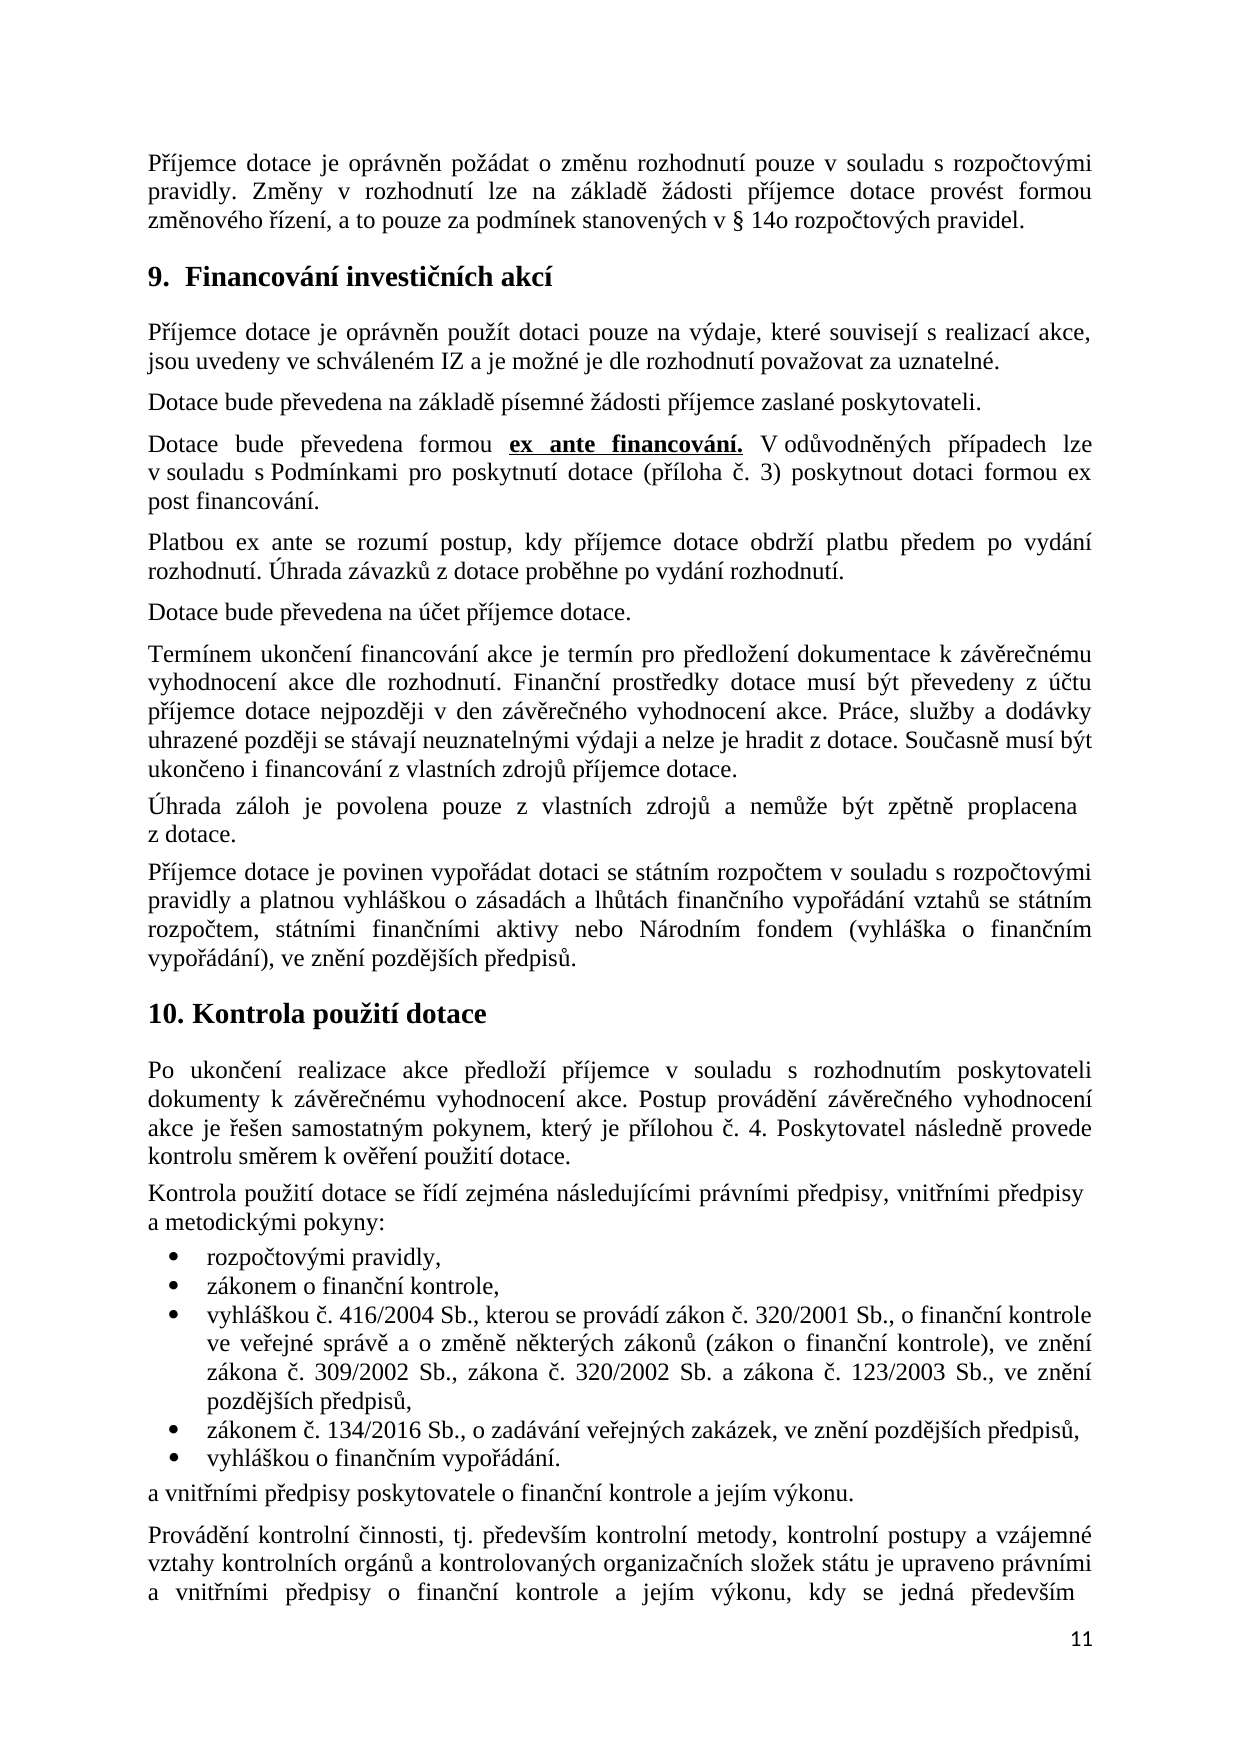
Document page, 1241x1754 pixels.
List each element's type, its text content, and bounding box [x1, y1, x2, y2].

text Platbou ex ante se rozumí postup, kdy příjemce dotace obdrží platbu předem po vydání rozhodnutí. Úhrada závazků z dotace proběhne po vydání rozhodnutí. [148, 527, 1093, 585]
text Kontrola použití dotace se řídí zejména následujícími právními předpisy, vnitřními předpisy a metodickými pokyny: [148, 1178, 1093, 1236]
text Příjemce dotace je povinen vypořádat dotaci se státním rozpočtem v souladu s rozpočtovými pravidly a platnou vyhláškou o zásadách a lhůtách finančního vypořádání vztahů se státním rozpočtem, státními finančními aktivy nebo Národním fondem (vyhláška o finančním vypořádání), ve znění pozdějších předpisů. [148, 857, 1093, 972]
text Dotace bude převedena formou ex ante financování. V odůvodněných případech lze v souladu s Podmínkami pro poskytnutí dotace (příloha č. 3) poskytnout dotaci formou ex post financování. [148, 429, 1093, 515]
text Po ukončení realizace akce předloží příjemce v souladu s rozhodnutím poskytovateli dokumenty k závěrečnému vyhodnocení akce. Postup provádění závěrečného vyhodnocení akce je řešen samostatným pokynem, který je přílohou č. 4. Poskytovatel následně provede kontrolu směrem k ověření použití dotace. [148, 1055, 1093, 1170]
subtitle Kontrola použití dotace [148, 997, 1093, 1030]
text Dotace bude převedena na účet příjemce dotace. [148, 597, 1093, 626]
text a vnitřními předpisy poskytovatele o finanční kontrole a jejím výkonu. [148, 1478, 1093, 1507]
list zákonem o finanční kontrole, [169, 1271, 1093, 1300]
list rozpočtovými pravidly, [169, 1242, 1093, 1271]
subtitle Financování investičních akcí [148, 259, 1093, 292]
list zákonem č. 134/2016 Sb., o zadávání veřejných zakázek, ve znění pozdějších předpisů, [169, 1415, 1093, 1443]
text Příjemce dotace je oprávněn použít dotaci pouze na výdaje, které souvisejí s realizací akce, jsou uvedeny ve schváleném IZ a je možné je dle rozhodnutí považovat za uznatelné. [148, 317, 1093, 375]
list vyhláškou č. 416/2004 Sb., kterou se provádí zákon č. 320/2001 Sb., o finanční kontrole ve veřejné správě a o změně některých zákonů (zákon o finanční kontrole), ve znění zákona č. 309/2002 Sb., zákona č. 320/2002 Sb. a zákona č. 123/2003 Sb., ve znění pozdějších předpisů, [169, 1300, 1093, 1415]
text Příjemce dotace je oprávněn požádat o změnu rozhodnutí pouze v souladu s rozpočtovými pravidly. Změny v rozhodnutí lze na základě žádosti příjemce dotace provést formou změnového řízení, a to pouze za podmínek stanovených v § 14o rozpočtových pravidel. [148, 148, 1093, 234]
text Úhrada záloh je povolena pouze z vlastních zdrojů a nemůže být zpětně proplacena z dotace. [148, 791, 1093, 848]
text Termínem ukončení financování akce je termín pro předložení dokumentace k závěrečnému vyhodnocení akce dle rozhodnutí. Finanční prostředky dotace musí být převedeny z účtu příjemce dotace nejpozději v den závěrečného vyhodnocení akce. Práce, služby a dodávky uhrazené později se stávají neuznatelnými výdaji a nelze je hradit z dotace. Současně musí být ukončeno i financování z vlastních zdrojů příjemce dotace. [148, 639, 1093, 782]
list vyhláškou o finančním vypořádání. [169, 1443, 1093, 1472]
text Dotace bude převedena na základě písemné žádosti příjemce zaslané poskytovateli. [148, 387, 1093, 416]
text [148, 1520, 1093, 1606]
